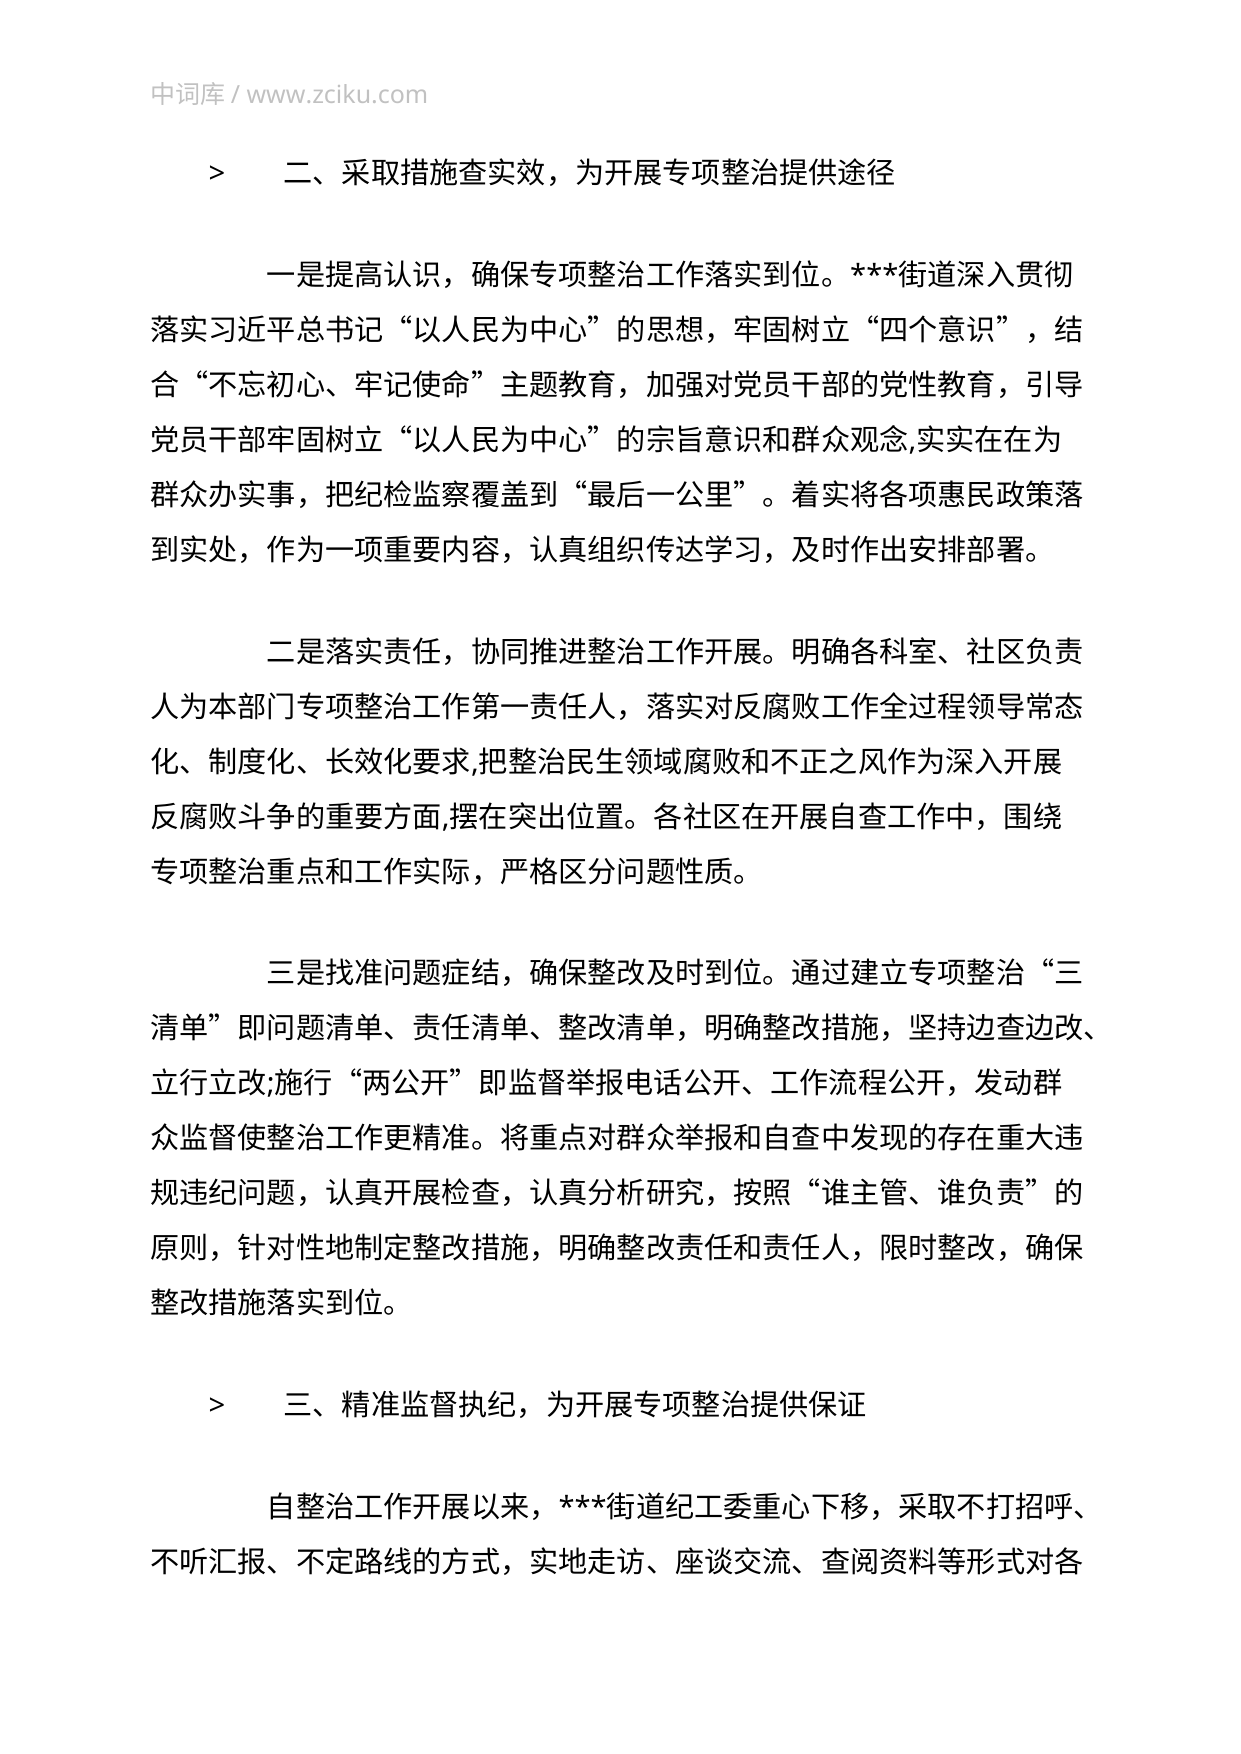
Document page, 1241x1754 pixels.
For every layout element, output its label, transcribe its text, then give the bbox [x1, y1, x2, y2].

text > 二、采取措施查实效，为开展专项整治提供途径 [150, 150, 1090, 192]
text 二是落实责任，协同推进整治工作开展。明确各科室、社区负责人为本部门专项整治工作第一责任人，落实对反腐败工作全过程领导常态化、制度化、长效化要求,把整治民生领域腐败和不正之风作为深入开展反腐败斗争的重要方面,摆在突出位置。各社区在开展自查工作中，围绕专项整治重点和工作实际，严格区分问题性质。 [150, 628, 1090, 891]
text 一是提高认识，确保专项整治工作落实到位。***街道深入贯彻落实习近平总书记“以人民为中心”的思想，牢固树立“四个意识”，结合“不忘初心、牢记使命”主题教育，加强对党员干部的党性教育，引导党员干部牢固树立“以人民为中心”的宗旨意识和群众观念,实实在在为群众办实事，把纪检监察覆盖到“最后一公里”。着实将各项惠民政策落到实处，作为一项重要内容，认真组织传达学习，及时作出安排部署。 [150, 252, 1090, 569]
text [150, 1483, 1090, 1581]
text > 三、精准监督执纪，为开展专项整治提供保证 [150, 1381, 1090, 1424]
text 三是找准问题症结，确保整改及时到位。通过建立专项整治“三清单”即问题清单、责任清单、整改清单，明确整改措施，坚持边查边改、立行立改;施行“两公开”即监督举报电话公开、工作流程公开，发动群众监督使整治工作更精准。将重点对群众举报和自查中发现的存在重大违规违纪问题，认真开展检查，认真分析研究，按照“谁主管、谁负责”的原则，针对性地制定整改措施，明确整改责任和责任人，限时整改，确保整改措施落实到位。 [150, 950, 1090, 1322]
